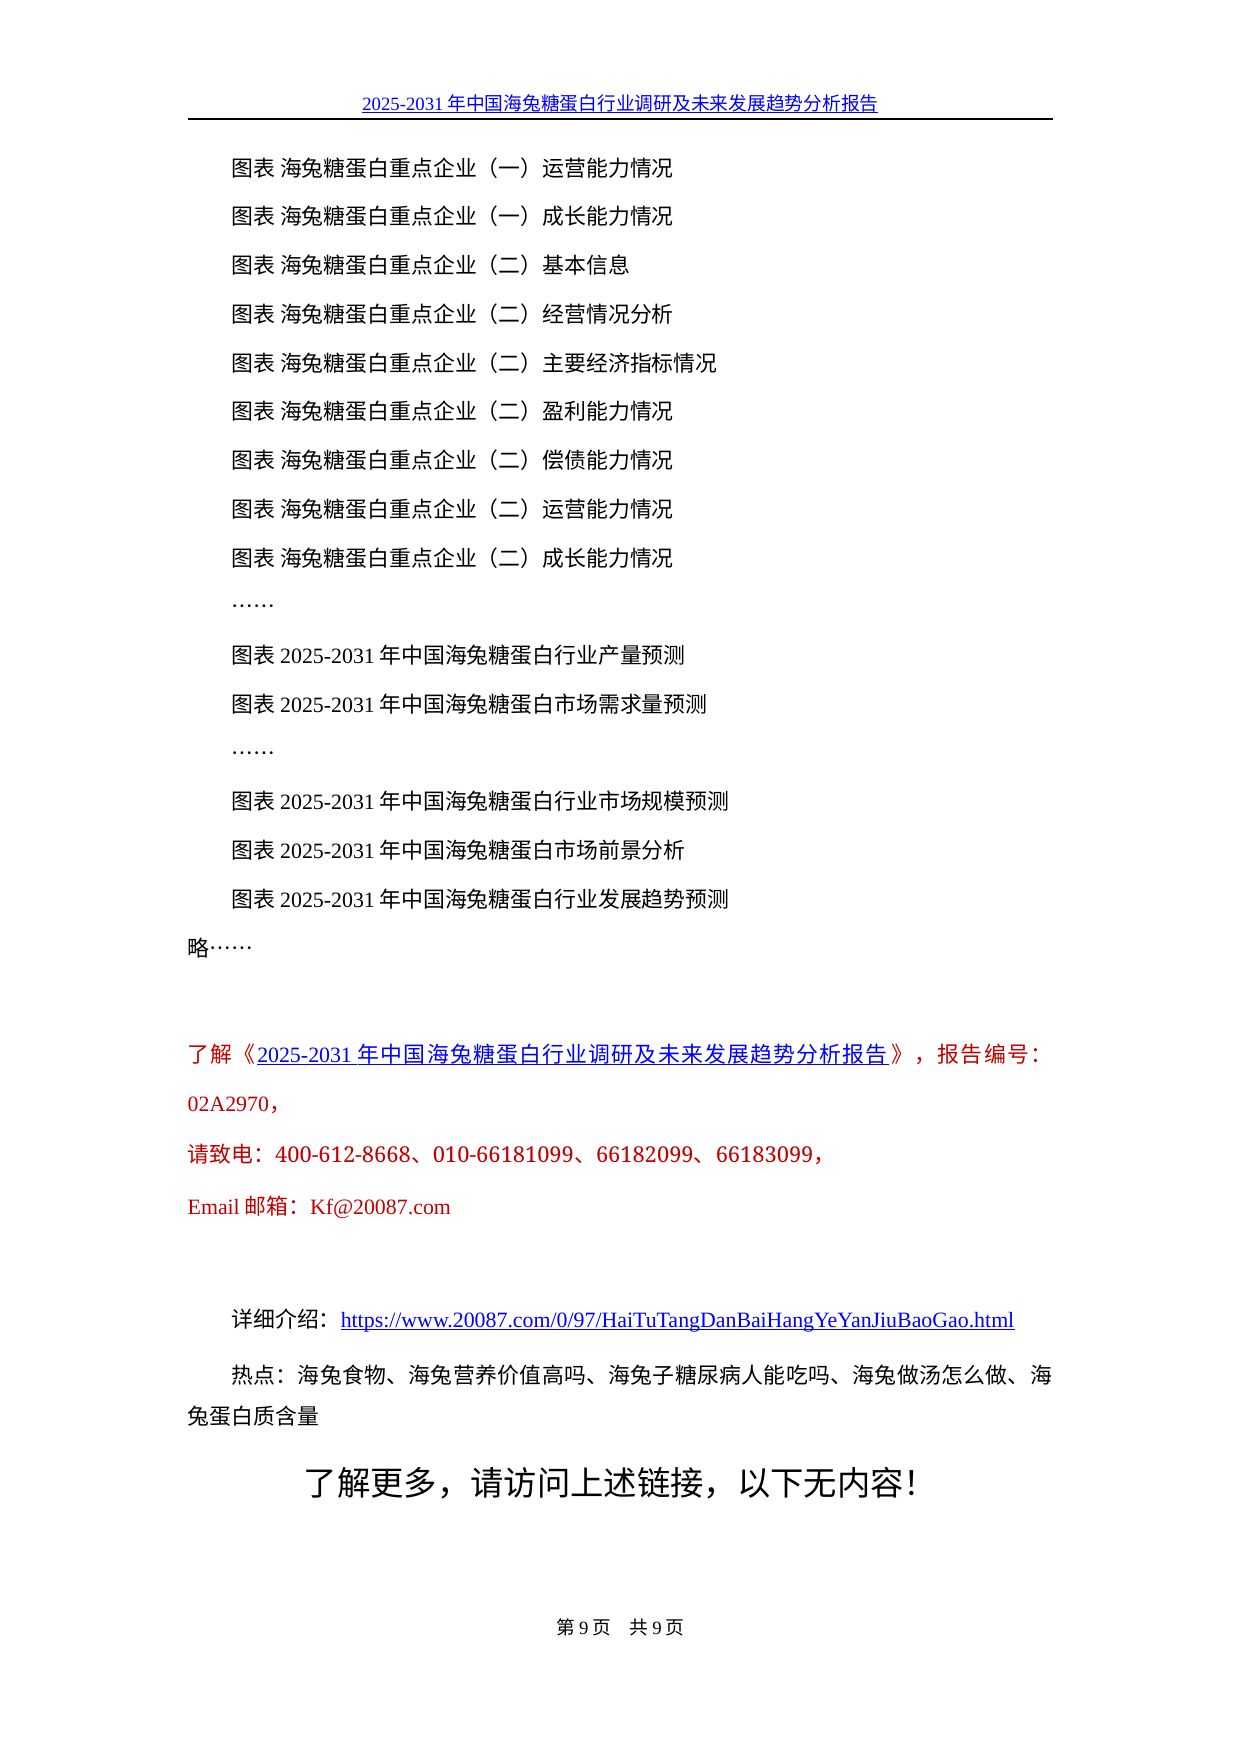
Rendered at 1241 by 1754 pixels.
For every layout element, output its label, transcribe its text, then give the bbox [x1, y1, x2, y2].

text 请致电：400-612-8668、010-66181099、66182099、66183099， [187, 1137, 1053, 1169]
text 热点：海兔食物、海兔营养价值高吗、海兔子糖尿病人能吃吗、海兔做汤怎么做、海兔蛋白质含量 [187, 1358, 1053, 1431]
text 详细介绍：https://www.20087.com/0/97/HaiTuTangDanBaiHangYeYanJiuBaoGao.html [187, 1301, 1053, 1334]
title 了解更多，请访问上述链接，以下无内容！ [187, 1449, 1053, 1514]
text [187, 150, 1053, 963]
text Email邮箱：Kf@20087.com [187, 1188, 1053, 1221]
text 了解《2025-2031年中国海兔糖蛋白行业调研及未来发展趋势分析报告》，报告编号：02A2970， [187, 1037, 1053, 1118]
